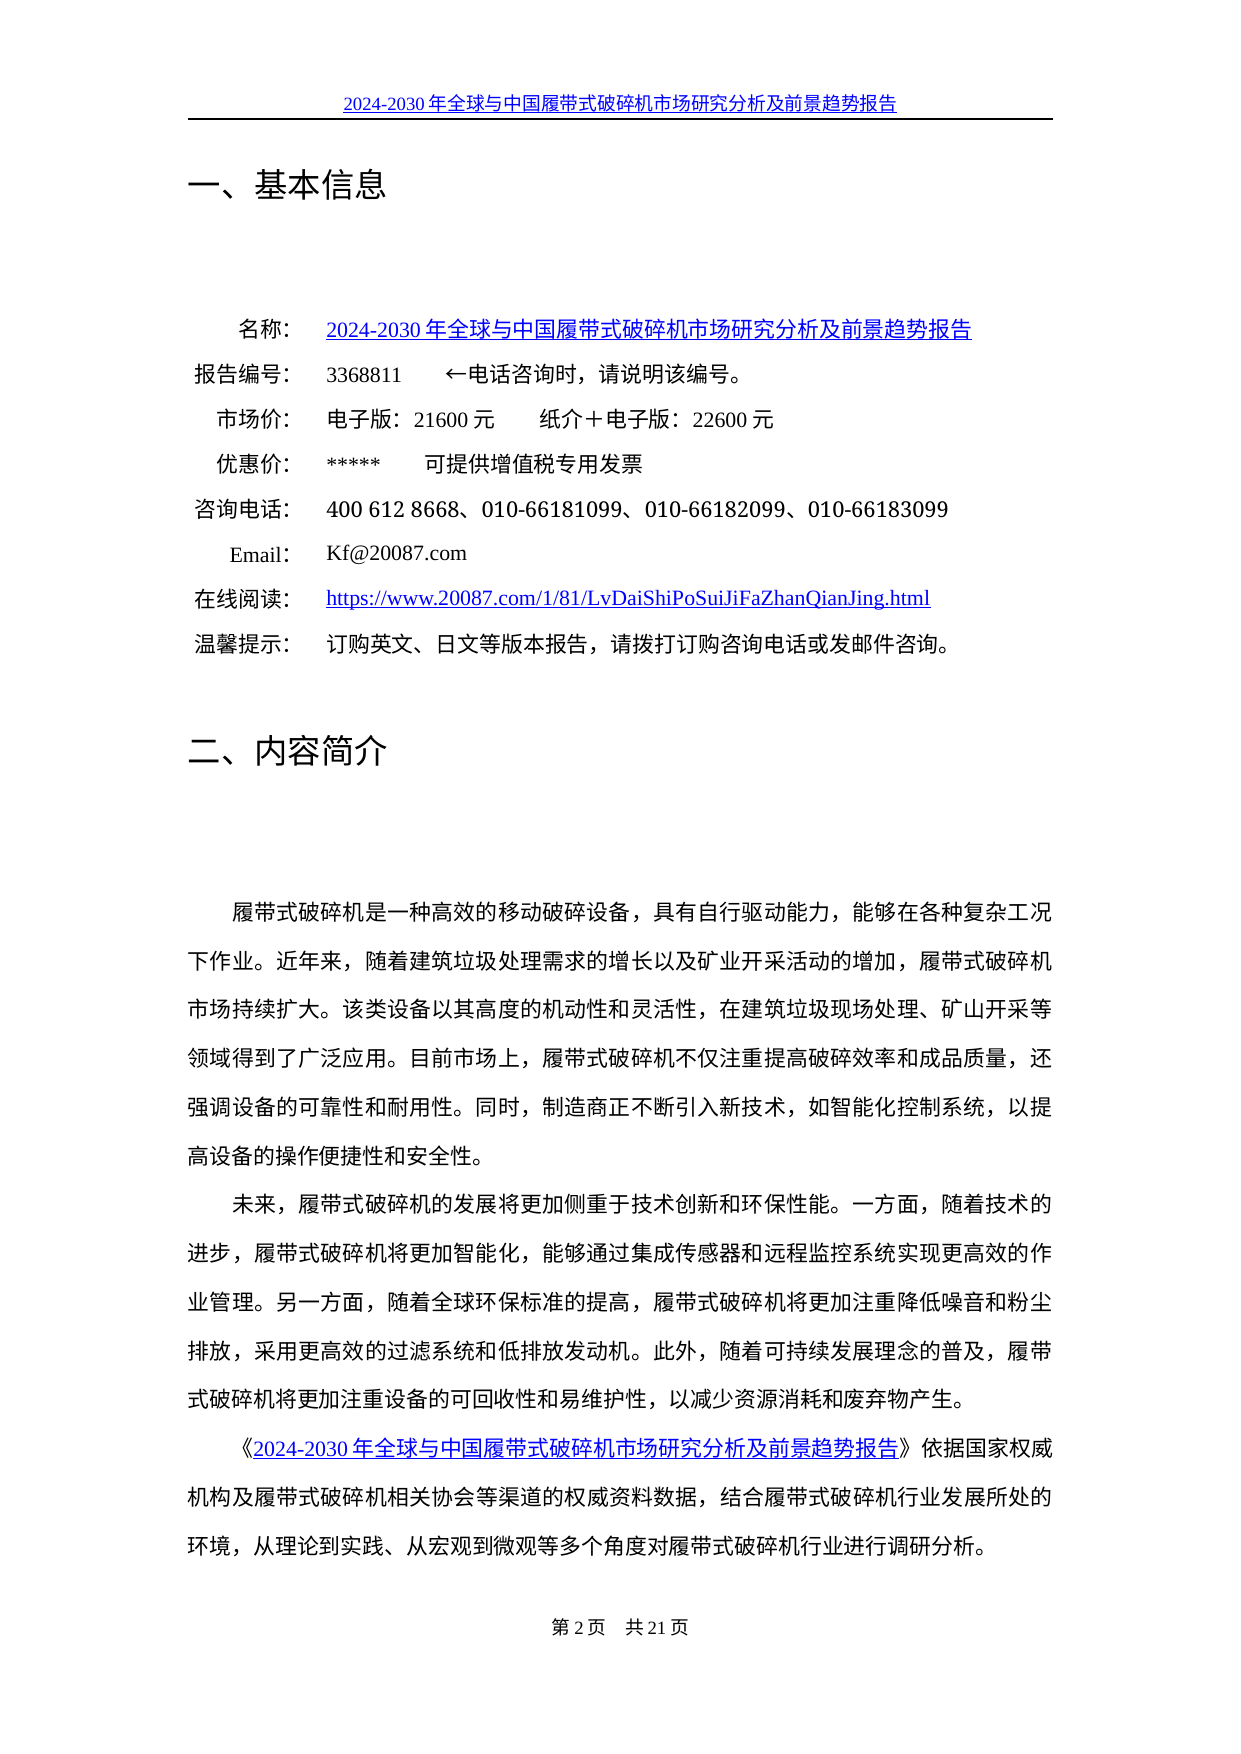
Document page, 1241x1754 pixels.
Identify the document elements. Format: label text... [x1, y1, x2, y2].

table_cell 3368811 ←电话咨询时，请说明该编号。 [315, 357, 1073, 402]
title 一、基本信息 [187, 150, 1053, 215]
table_cell ***** 可提供增值税专用发票 [315, 447, 1073, 492]
table_cell 报告编号： [167, 357, 315, 402]
table_cell Email： [167, 537, 315, 582]
table_cell 电子版：21600 元 纸介＋电子版：22600 元 [315, 402, 1073, 447]
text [187, 894, 1053, 1561]
table_cell 温馨提示： [167, 627, 315, 672]
table_cell Kf@20087.com [315, 537, 1073, 582]
table_cell 市场价： [167, 402, 315, 447]
table_cell 订购英文、日文等版本报告，请拨打订购咨询电话或发邮件咨询。 [315, 627, 1073, 672]
table_cell 400 612 8668、010-66181099、010-66182099、010-66183099 [315, 492, 1073, 537]
table_header 名称： [167, 312, 315, 357]
table_cell 咨询电话： [167, 492, 315, 537]
table_cell 在线阅读： [167, 582, 315, 627]
title 二、内容简介 [187, 717, 1053, 782]
table_cell [315, 582, 1073, 627]
table_cell 优惠价： [167, 447, 315, 492]
table_header 2024-2030年全球与中国履带式破碎机市场研究分析及前景趋势报告 [315, 312, 1073, 357]
